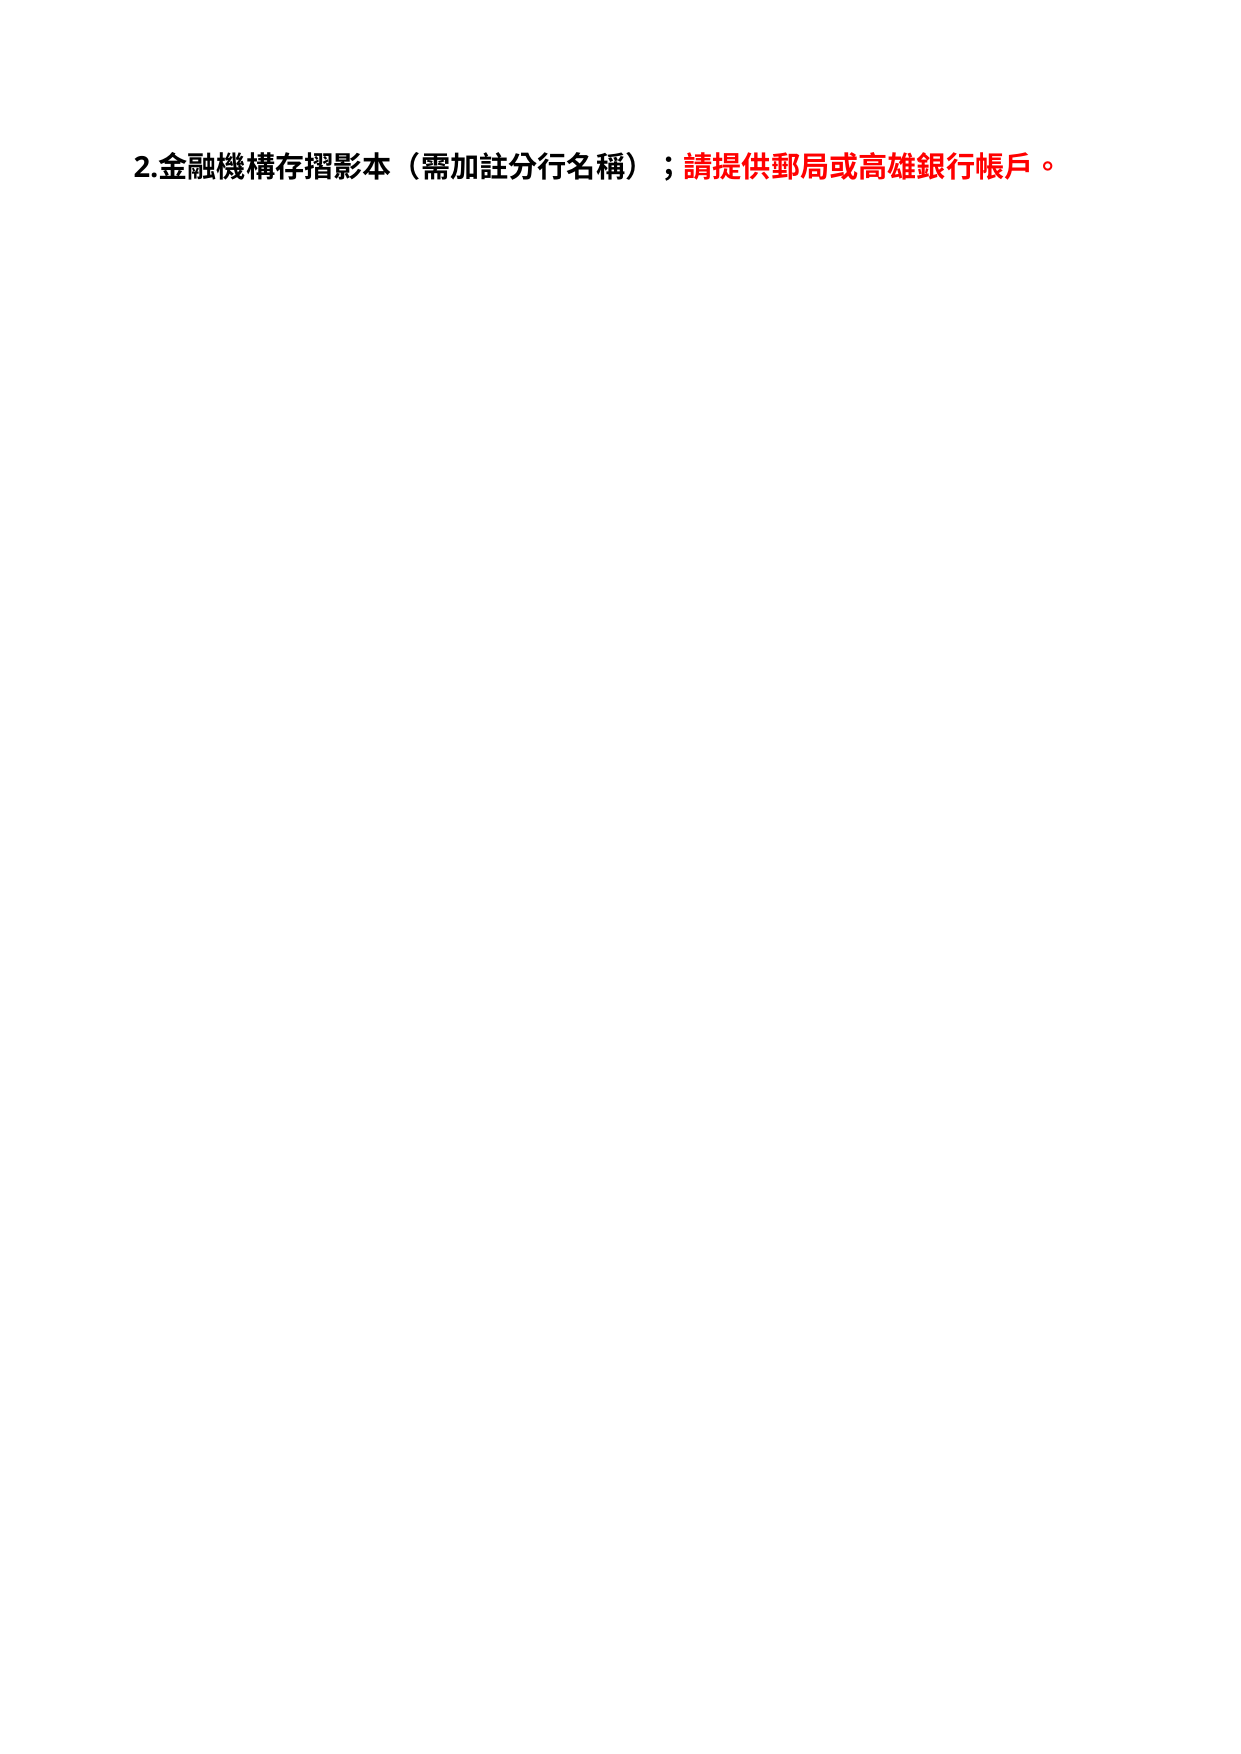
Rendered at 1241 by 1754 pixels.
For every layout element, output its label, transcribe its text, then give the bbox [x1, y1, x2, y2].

text 2.金融機構存摺影本（需加註分行名稱）；請提供郵局或高雄銀行帳戶。 [118, 127, 1122, 202]
